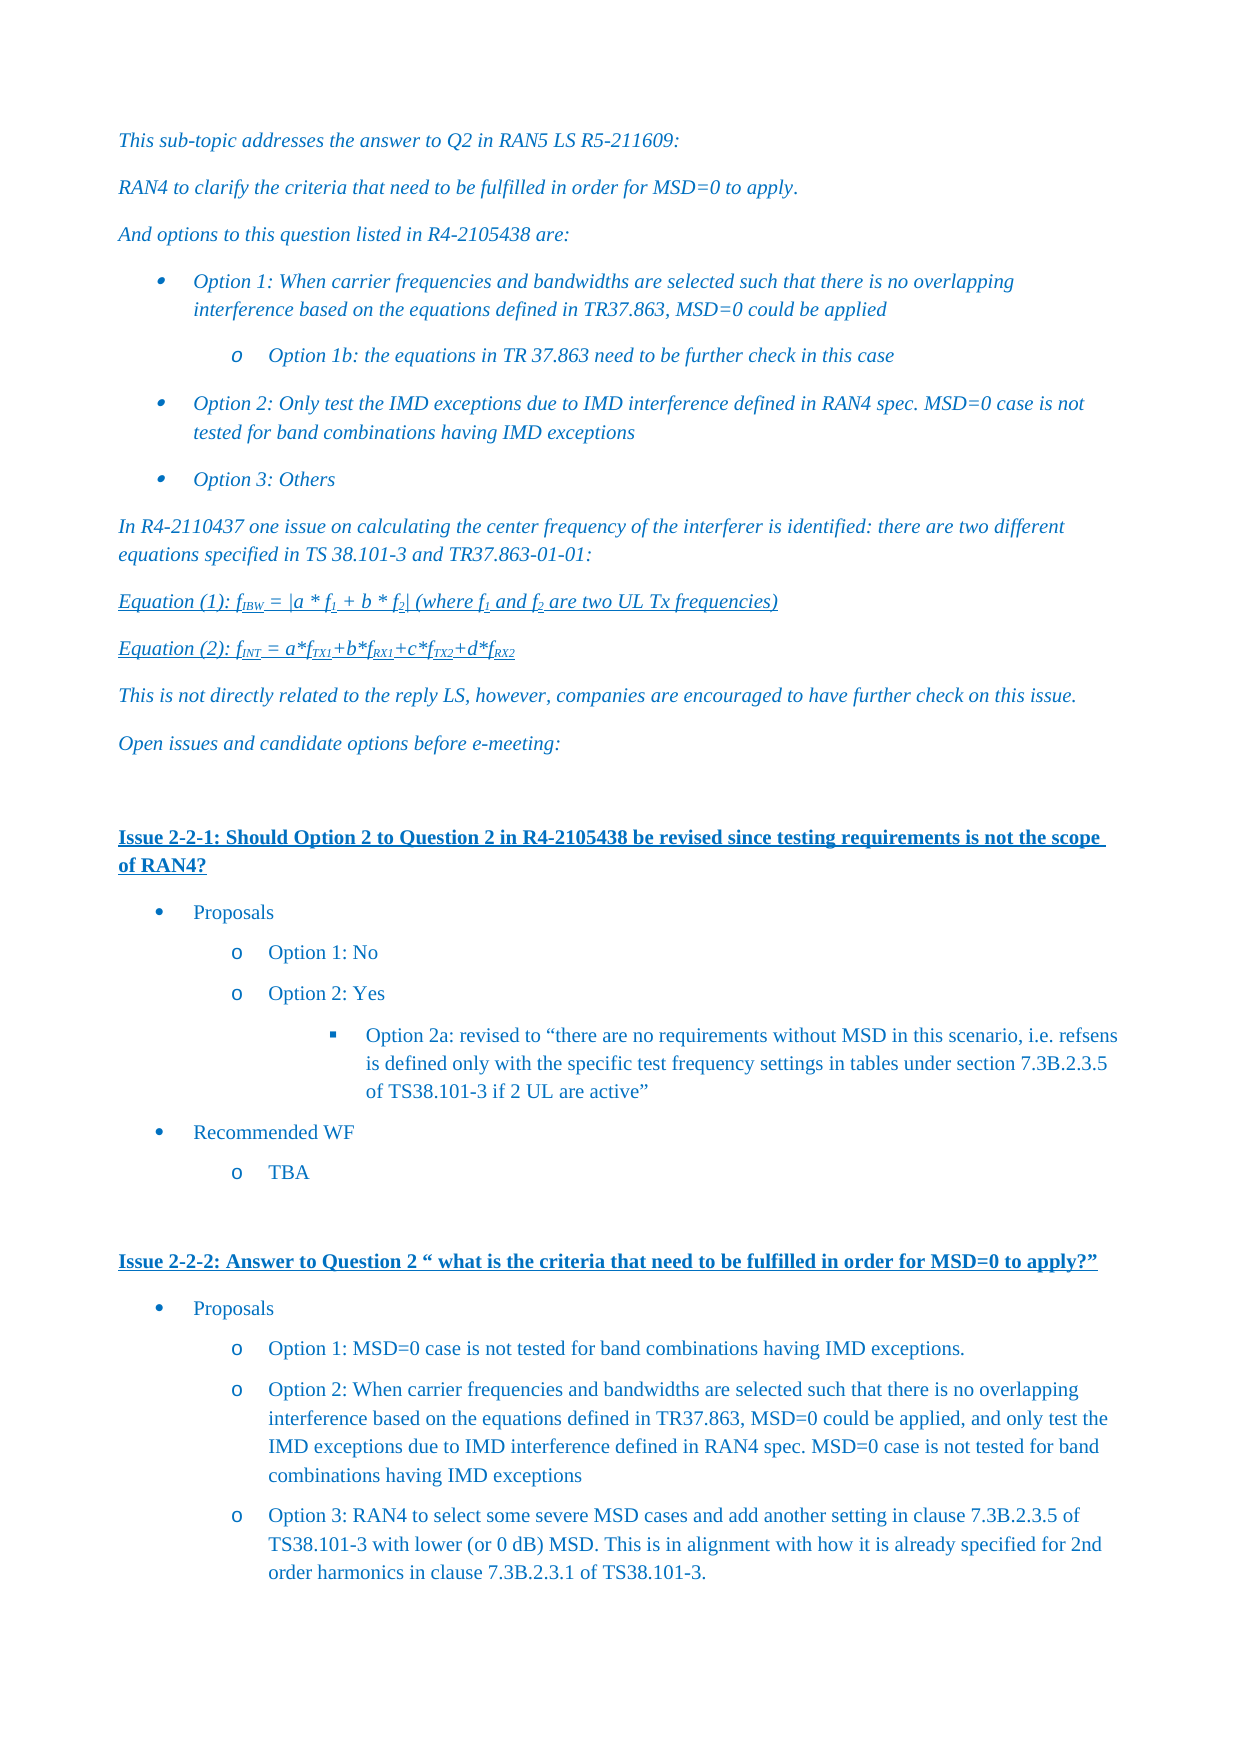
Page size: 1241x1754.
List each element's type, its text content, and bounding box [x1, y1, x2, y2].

list Option 2: Only test the IMD exceptions due to IMD interference defined in RAN4 spec. MSD=0 case is not tested for band combinations having IMD exceptions [156, 389, 1122, 446]
text This is not directly related to the reply LS, however, companies are encouraged to have further check on this issue. [118, 681, 1122, 710]
text RAN4 to clarify the criteria that need to be fulfilled in order for MSD=0 to apply. [118, 173, 1122, 201]
list Option 2: Yes [231, 980, 1122, 1008]
text In R4-2110437 one issue on calculating the center frequency of the interferer is identified: there are two different equations specified in TS 38.101-3 and TR37.863-01-01: [118, 512, 1122, 568]
list TBA [231, 1159, 1122, 1187]
list Option 3: Others [156, 465, 1122, 493]
text Equation (1): fIBW = |a * f1 + b * f2| (where f1 and f2 are two UL Tx frequencies) [118, 587, 1122, 616]
list Proposals [156, 898, 1122, 926]
list Option 1: When carrier frequencies and bandwidths are selected such that there is no overlapping interference based on the equations defined in TR37.863, MSD=0 could be applied [156, 267, 1122, 323]
list Option 1b: the equations in TR 37.863 need to be further check in this case [231, 342, 1122, 371]
list Proposals [156, 1294, 1122, 1322]
text And options to this question listed in R4-2105438 are: [118, 220, 1122, 248]
text Issue 2-2-2: Answer to Question 2 “ what is the criteria that need to be fulfilled in order for MSD=0 to apply?” [118, 1247, 1122, 1275]
list Option 2a: revised to “there are no requirements without MSD in this scenario, i.e. refsens is defined only with the specific test frequency settings in tables under section 7.3B.2.3.5 of TS38.101-3 if 2 UL are active” [328, 1021, 1122, 1106]
text Equation (2): fINT = a*fTX1+b*fRX1+c*fTX2+d*fRX2 [118, 634, 1122, 663]
list Recommended WF [156, 1118, 1122, 1146]
list Option 3: RAN4 to select some severe MSD cases and add another setting in clause 7.3B.2.3.5 of TS38.101-3 with lower (or 0 dB) MSD. This is in alignment with how it is already specified for 2nd order harmonics in clause 7.3B.2.3.1 of TS38.101-3. [231, 1501, 1122, 1586]
text Open issues and candidate options before e-meeting: [118, 728, 1122, 757]
text This sub-topic addresses the answer to Q2 in RAN5 LS R5-211609: [118, 126, 1122, 154]
list Option 2: When carrier frequencies and bandwidths are selected such that there is no overlapping interference based on the equations defined in TR37.863, MSD=0 could be applied, and only test the IMD exceptions due to IMD interference defined in RAN4 spec. MSD=0 case is not tested for band combinations having IMD exceptions [231, 1376, 1122, 1489]
list Option 1: MSD=0 case is not tested for band combinations having IMD exceptions. [231, 1335, 1122, 1363]
list Option 1: No [231, 939, 1122, 967]
text Issue 2-2-1: Should Option 2 to Question 2 in R4-2105438 be revised since testing requirements is not the scope of RAN4? [118, 823, 1122, 879]
